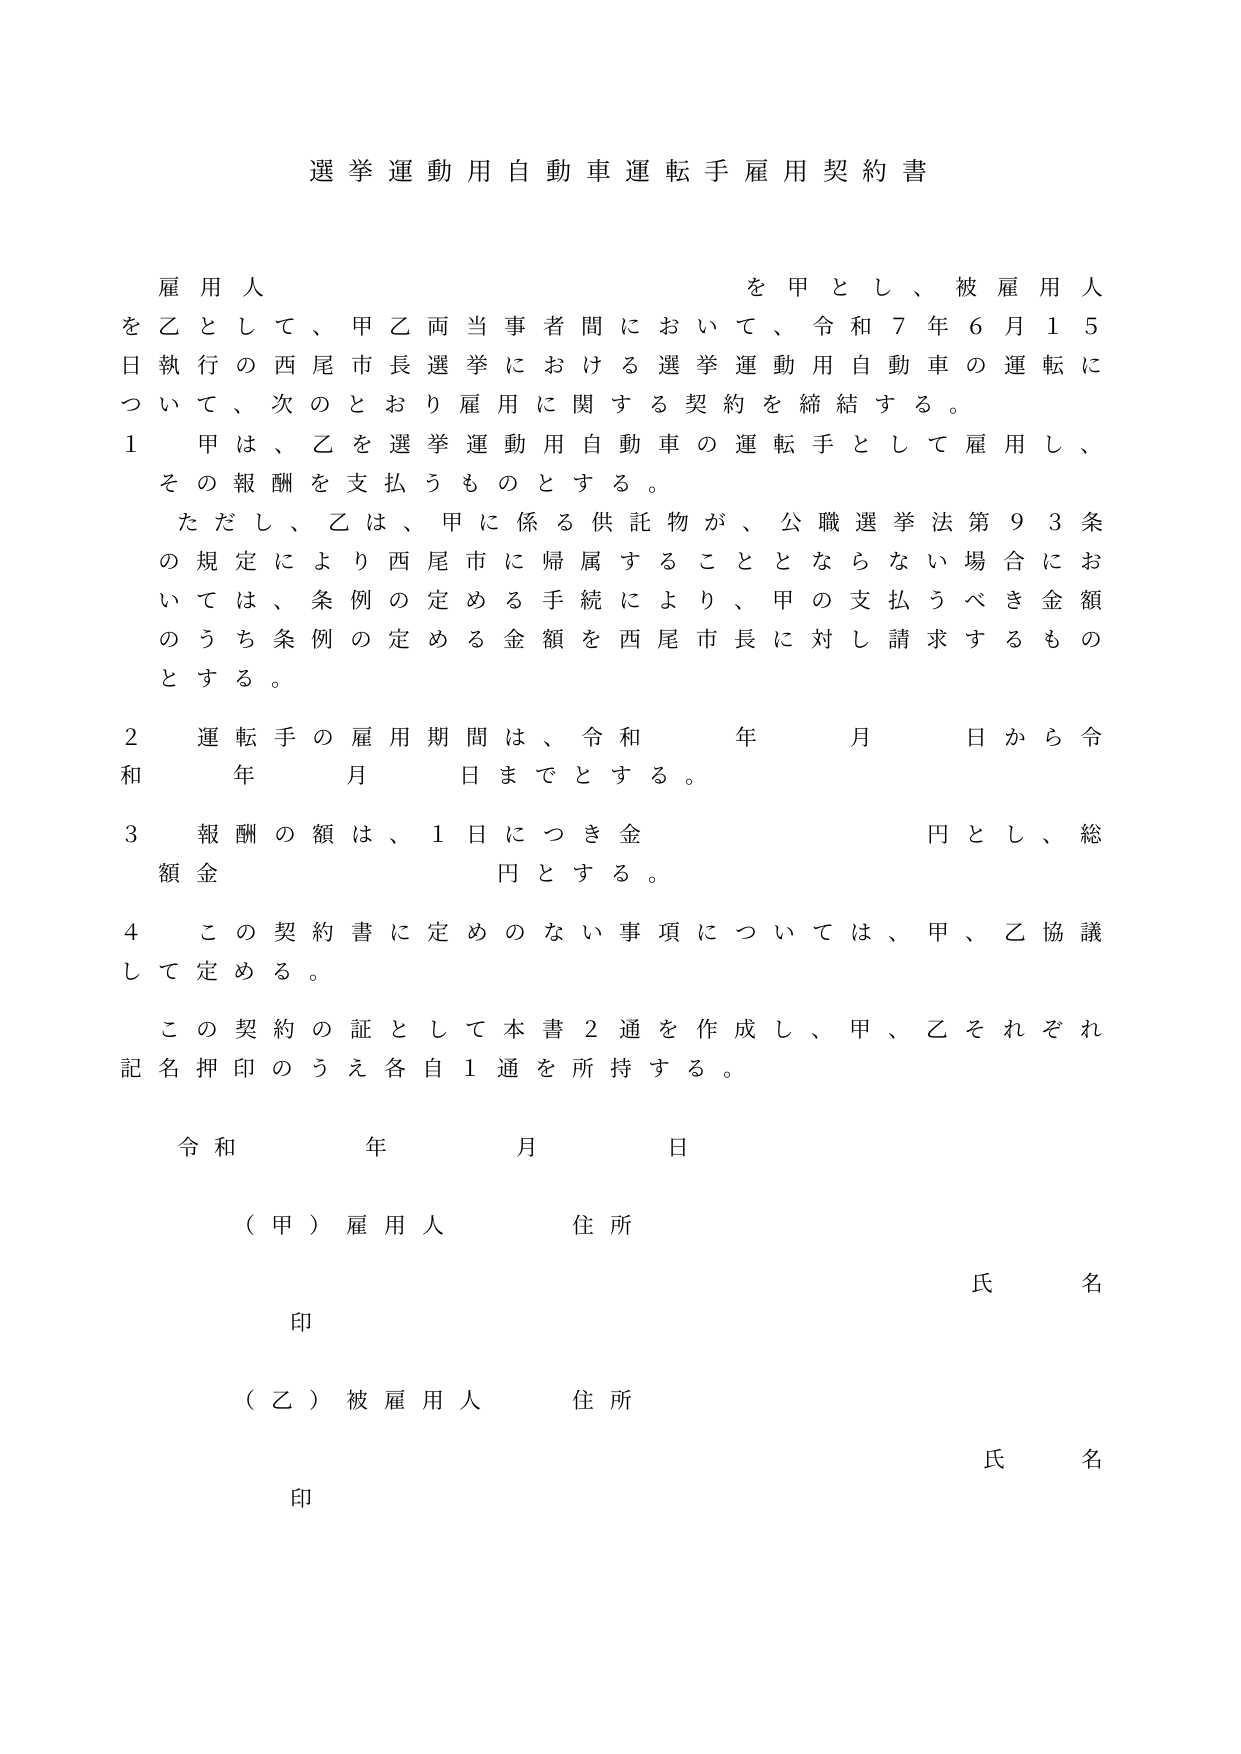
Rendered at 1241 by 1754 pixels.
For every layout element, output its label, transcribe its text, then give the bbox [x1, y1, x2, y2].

text ２ 運転手の雇用期間は、令和 年 月 日から令和 年 月 日までとする。 [120, 716, 1120, 794]
text 雇用人 を甲とし、被雇用人 を乙として、甲乙両当事者間において、令和７年６月１５日執行の西尾市長選挙における選挙運動用自動車の運転について、次のとおり雇用に関する契約を締結する。 [120, 267, 1120, 423]
text 氏名 印 [277, 1438, 1120, 1516]
text ただし、乙は、甲に係る供託物が、公職選挙法第９３条の規定により西尾市に帰属することとならない場合においては、条例の定める手続により、甲の支払うべき金額のうち条例の定める金額を西尾市長に対し請求するものとする。 [143, 501, 1120, 696]
text 選挙運動用自動車運転手雇用契約書 [299, 149, 941, 189]
text 氏名 印 [277, 1263, 1120, 1341]
text （乙）被雇用人 住所 [120, 1380, 1120, 1419]
text ３ 報酬の額は、１日につき金 円とし、総額金 円とする。 [120, 813, 1120, 892]
text ４ この契約書に定めのない事項については、甲、乙協議して定める。 [120, 911, 1120, 989]
text 令和 年 月 日 [120, 1126, 1120, 1165]
text この契約の証として本書２通を作成し、甲、乙それぞれ記名押印のうえ各自１通を所持する。 [120, 1009, 1120, 1087]
text １ 甲は、乙を選挙運動用自動車の運転手として雇用し、その報酬を支払うものとする。 [120, 423, 1120, 501]
text （甲）雇用人 住所 [120, 1204, 1120, 1243]
